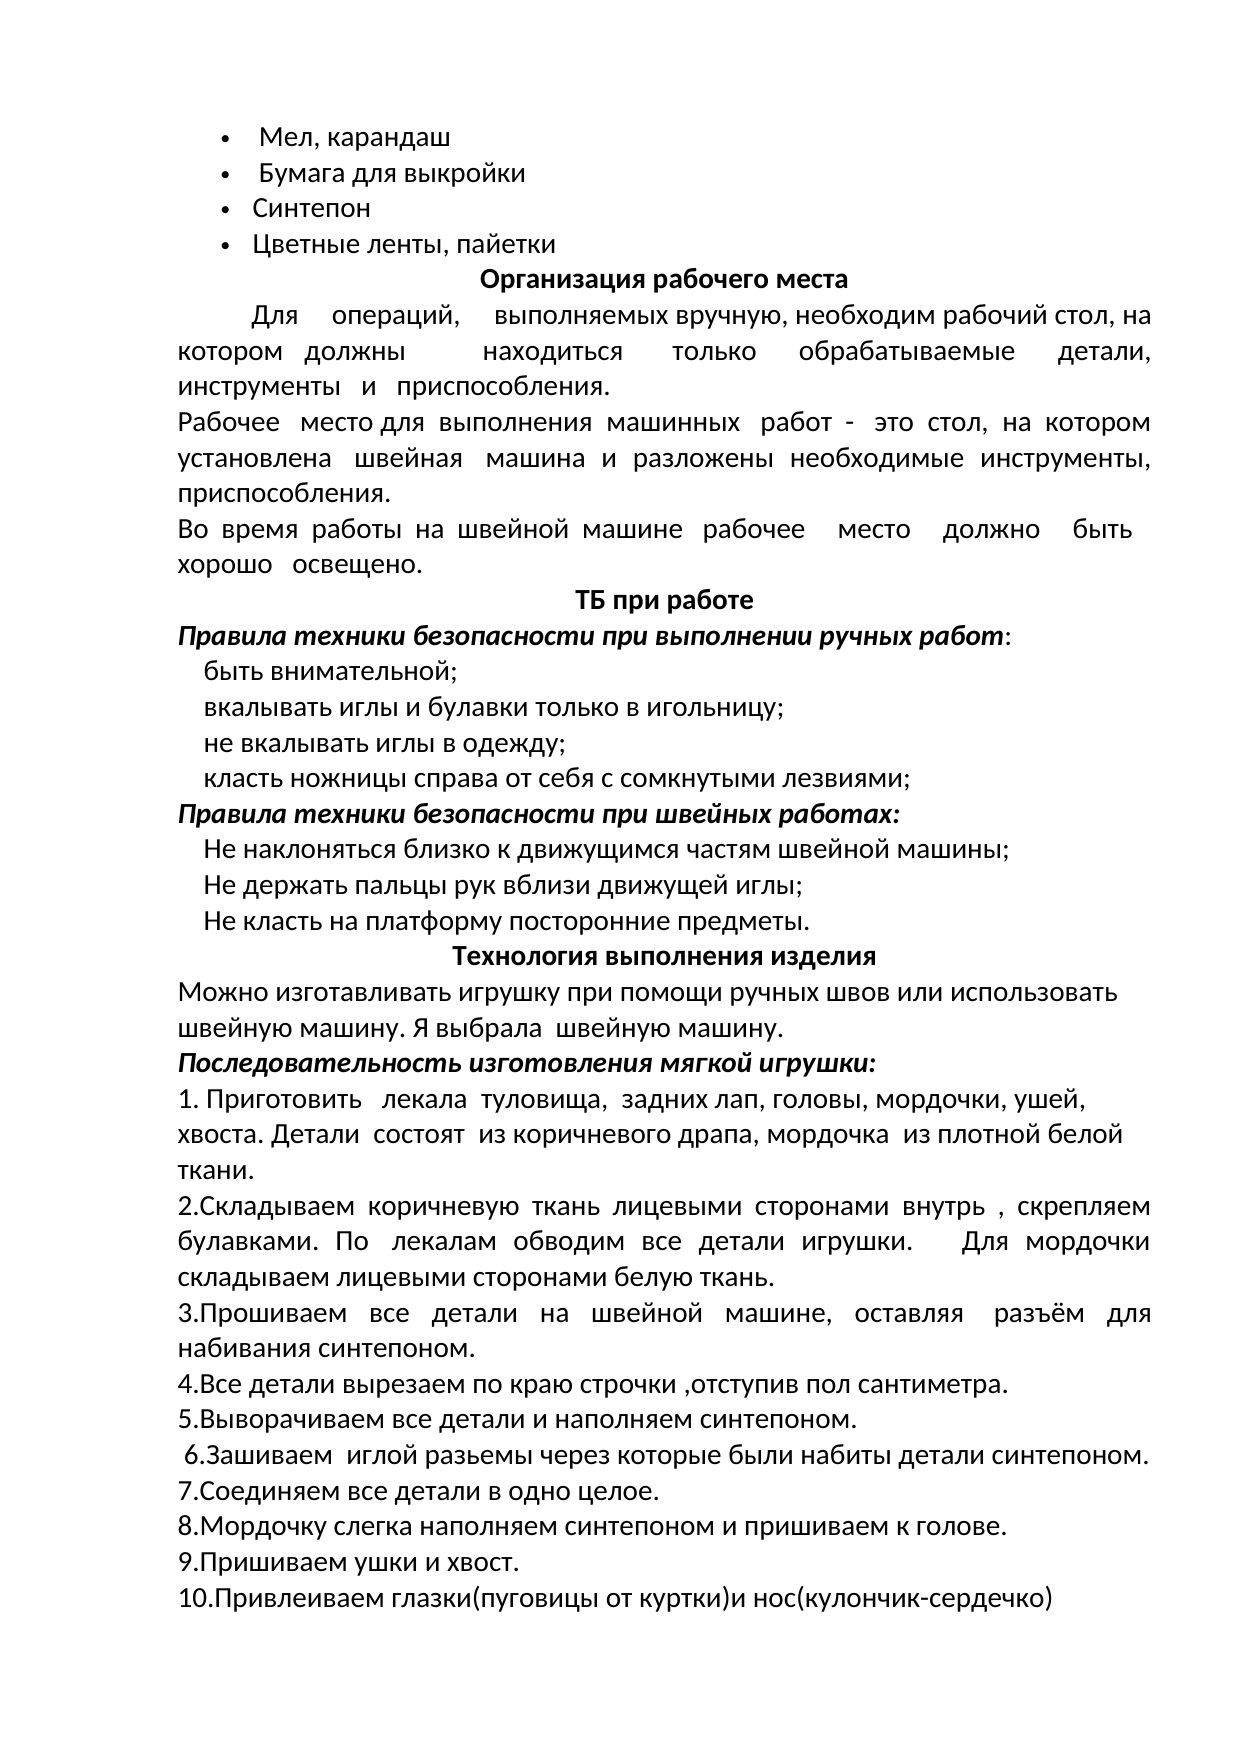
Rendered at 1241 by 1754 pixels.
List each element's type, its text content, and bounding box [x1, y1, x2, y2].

text Не наклоняться близко к движущимся частям швейной машины; [177, 831, 1152, 866]
text 2.Складываем коричневую ткань лицевыми сторонами внутрь , скрепляем булавками. По лекалам обводим все детали игрушки. Для мордочки складываем лицевыми сторонами белую ткань. [177, 1187, 1152, 1294]
text Рабочее место для выполнения машинных работ - это стол, на котором установлена швейная машина и разложены необходимые инструменты, приспособления. [177, 403, 1152, 510]
list Мел, карандаш [222, 118, 1152, 154]
text 3.Прошиваем все детали на швейной машине, оставляя разъём для набивания синтепоном. [177, 1294, 1152, 1365]
text Правила техники безопасности при швейных работах: [177, 795, 1152, 831]
text 6.Зашиваем иглой разьемы через которые были набиты детали синтепоном. [177, 1436, 1152, 1472]
text вкалывать иглы и булавки только в игольницу; [177, 688, 1152, 724]
text Во время работы на швейной машине рабочее место должно быть хорошо освещено. [177, 510, 1152, 581]
text Не держать пальцы рук вблизи движущей иглы; [177, 866, 1152, 902]
text Не класть на платформу посторонние предметы. [177, 902, 1152, 937]
text ТБ при работе [177, 581, 1152, 617]
text 5.Выворачиваем все детали и наполняем синтепоном. [177, 1401, 1152, 1436]
text не вкалывать иглы в одежду; [177, 724, 1152, 759]
text класть ножницы справа от себя с сомкнутыми лезвиями; [177, 759, 1152, 795]
text Последовательность изготовления мягкой игрушки: [177, 1044, 1152, 1080]
text быть внимательной; [177, 652, 1152, 688]
list Синтепон [222, 189, 1152, 225]
text 10.Привлеиваем глазки(пуговицы от куртки)и нос(кулончик-сердечко) [177, 1579, 1152, 1614]
text 4.Все детали вырезаем по краю строчки ,отступив пол сантиметра. [177, 1365, 1152, 1401]
text 1. Приготовить лекала туловища, задних лап, головы, мордочки, ушей, хвоста. Детали состоят из коричневого драпа, мордочка из плотной белой ткани. [177, 1080, 1152, 1187]
text 7.Соединяем все детали в одно целое. [177, 1472, 1152, 1507]
text Технология выполнения изделия [177, 937, 1152, 973]
text Можно изготавливать игрушку при помощи ручных швов или использовать швейную машину. Я выбрала швейную машину. [177, 973, 1152, 1044]
text 8.Мордочку слегка наполняем синтепоном и пришиваем к голове. [177, 1507, 1152, 1543]
list Бумага для выкройки [222, 154, 1152, 189]
text Организация рабочего места [177, 261, 1152, 296]
text Для операций, выполняемых вручную, необходим рабочий стол, на котором должны находиться только обрабатываемые детали, инструменты и приспособления. [177, 296, 1152, 403]
list Цветные ленты, пайетки [222, 225, 1152, 261]
text 9.Пришиваем ушки и хвост. [177, 1543, 1152, 1579]
text Правила техники безопасности при выполнении ручных работ: [177, 617, 1152, 652]
